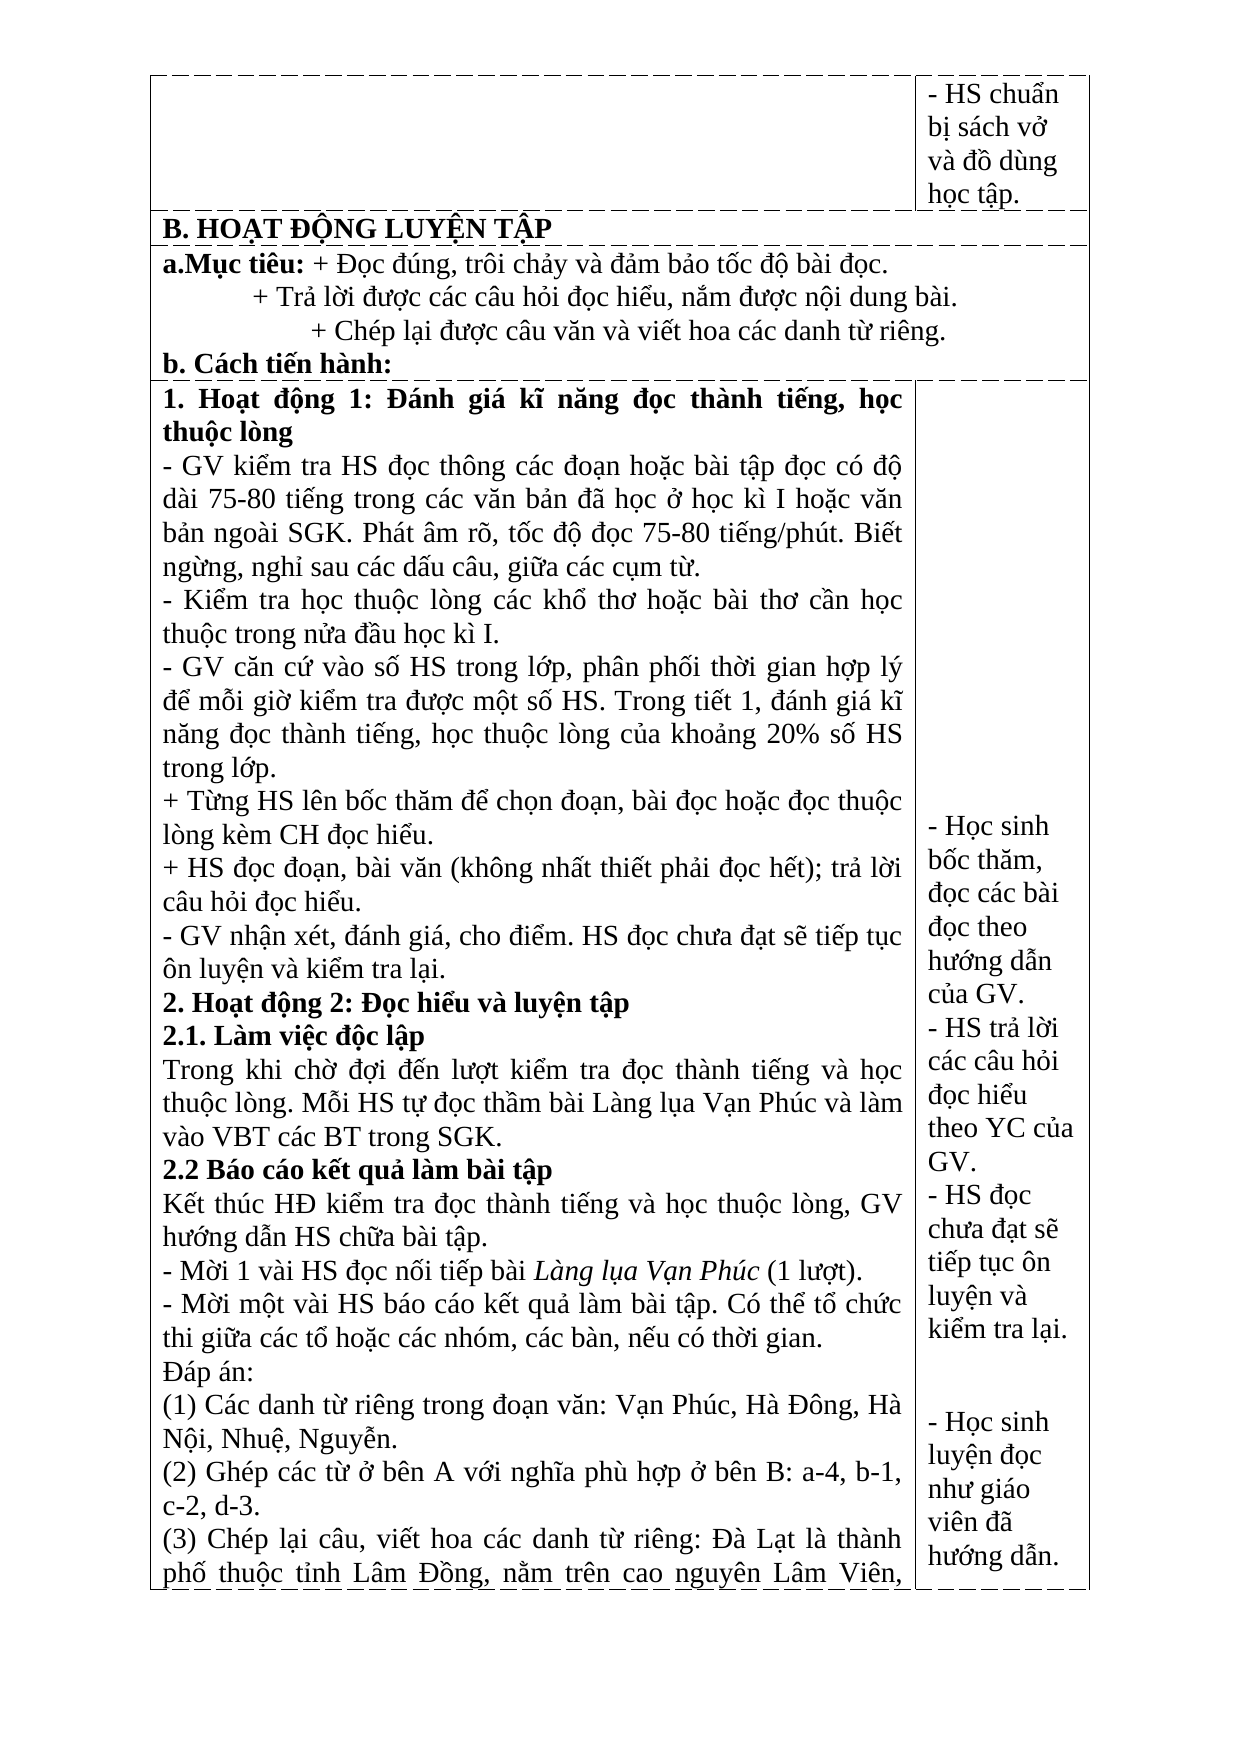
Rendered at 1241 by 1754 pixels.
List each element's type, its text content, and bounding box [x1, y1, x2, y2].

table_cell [916, 380, 1089, 1588]
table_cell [151, 380, 915, 1588]
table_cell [916, 75, 1089, 210]
table_cell a.Mục tiêu: + Đọc đúng, trôi chảy và đảm bảo tốc độ bài đọc. + Trả lời được các câu hỏi đọc hiểu, nắm được nội dung bài. + Chép lại được câu văn và viết hoa các danh từ riêng. b. Cách tiến hành: [151, 245, 1089, 380]
table_cell B. HOẠT ĐỘNG LUYỆN TẬP [151, 210, 1089, 245]
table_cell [151, 75, 915, 210]
